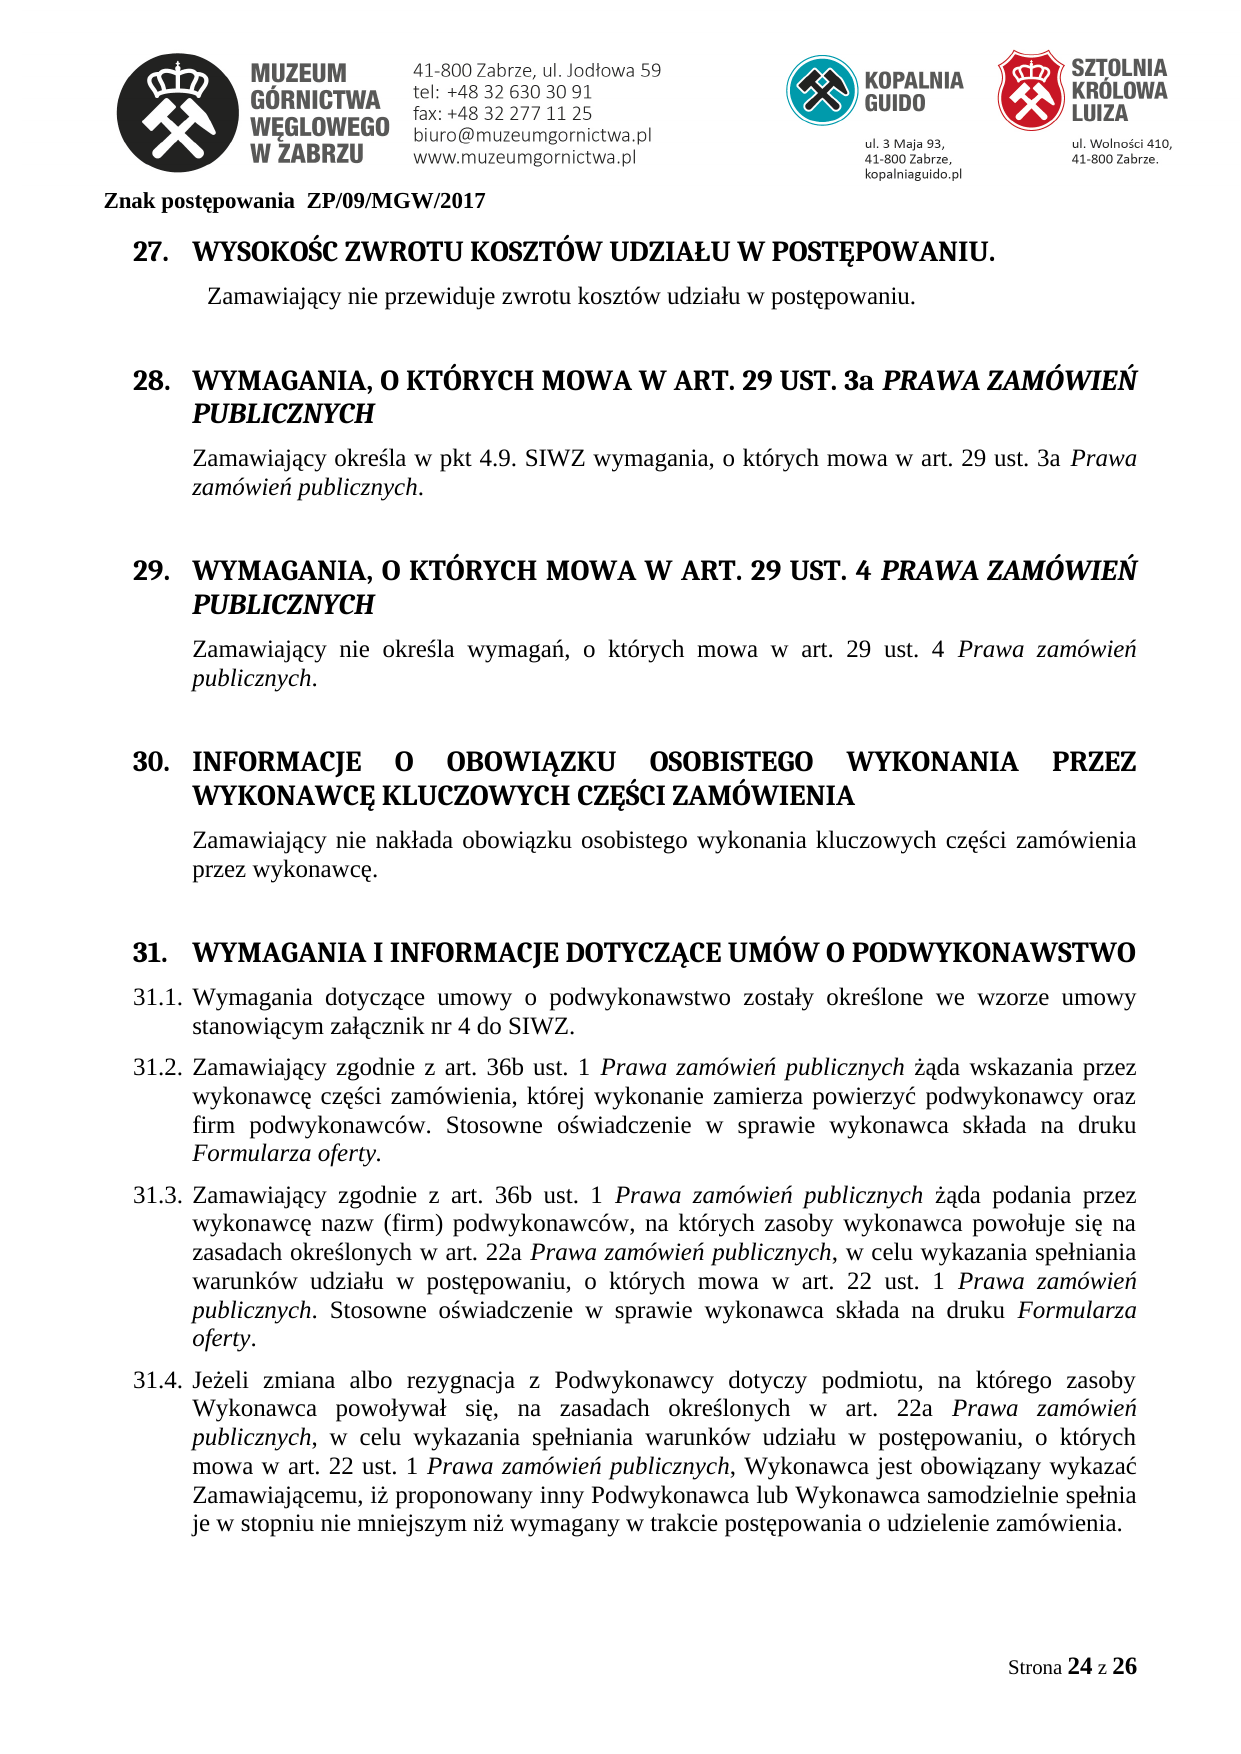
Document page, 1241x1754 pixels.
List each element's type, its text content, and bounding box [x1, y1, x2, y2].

text Zamawiający nie nakłada obowiązku osobistego wykonania kluczowych części zamówienia przez wykonawcę. [192, 825, 1137, 882]
list Zamawiający zgodnie z art. 36b ust. 1 Prawa zamówień publicznych żąda podania przez wykonawcę nazw (firm) podwykonawców, na których zasoby wykonawca powołuje się na zasadach określonych w art. 22a Prawa zamówień publicznych, w celu wykazania spełniania warunków udziału w postępowaniu, o których mowa w art. 22 ust. 1 Prawa zamówień publicznych. Stosowne oświadczenie w sprawie wykonawca składa na druku Formularza oferty. [133, 1180, 1137, 1352]
list Zamawiający zgodnie z art. 36b ust. 1 Prawa zamówień publicznych żąda wskazania przez wykonawcę części zamówienia, której wykonanie zamierza powierzyć podwykonawcy oraz firm podwykonawców. Stosowne oświadczenie w sprawie wykonawca składa na druku Formularza oferty. [133, 1052, 1137, 1167]
list Jeżeli zmiana albo rezygnacja z Podwykonawcy dotyczy podmiotu, na którego zasoby Wykonawca powoływał się, na zasadach określonych w art. 22a Prawa zamówień publicznych, w celu wykazania spełniania warunków udziału w postępowaniu, o których mowa w art. 22 ust. 1 Prawa zamówień publicznych, Wykonawca jest obowiązany wykazać Zamawiającemu, iż proponowany inny Podwykonawca lub Wykonawca samodzielnie spełnia je w stopniu nie mniejszym niż wymagany w trakcie postępowania o udzielenie zamówienia. [133, 1365, 1137, 1537]
subtitle 29. WYMAGANIA, O KTÓRYCH MOWA W ART. 29 UST. 4 PRAWA ZAMÓWIEŃ PUBLICZNYCH [133, 554, 1137, 622]
text Zamawiający nie przewiduje zwrotu kosztów udziału w postępowaniu. [133, 281, 1137, 310]
subtitle 28. WYMAGANIA, O KTÓRYCH MOWA W ART. 29 UST. 3a PRAWA ZAMÓWIEŃ PUBLICZNYCH [133, 364, 1137, 431]
picture [21, 0, 1241, 186]
list Wymagania dotyczące umowy o podwykonawstwo zostały określone we wzorze umowy stanowiącym załącznik nr 4 do SIWZ. [133, 982, 1137, 1040]
subtitle 27. WYSOKOŚC ZWROTU KOSZTÓW UDZIAŁU W POSTĘPOWANIU. [133, 235, 1137, 269]
text Zamawiający nie określa wymagań, o których mowa w art. 29 ust. 4 Prawa zamówień publicznych. [192, 634, 1137, 692]
subtitle 31. WYMAGANIA I INFORMACJE DOTYCZĄCE UMÓW O PODWYKONAWSTWO [133, 936, 1137, 970]
subtitle 30. INFORMACJE O OBOWIĄZKU OSOBISTEGO WYKONANIA PRZEZ WYKONAWCĘ KLUCZOWYCH CZĘŚCI ZAMÓWIENIA [133, 745, 1137, 812]
text Zamawiający określa w pkt 4.9. SIWZ wymagania, o których mowa w art. 29 ust. 3a Prawa zamówień publicznych. [192, 443, 1137, 501]
